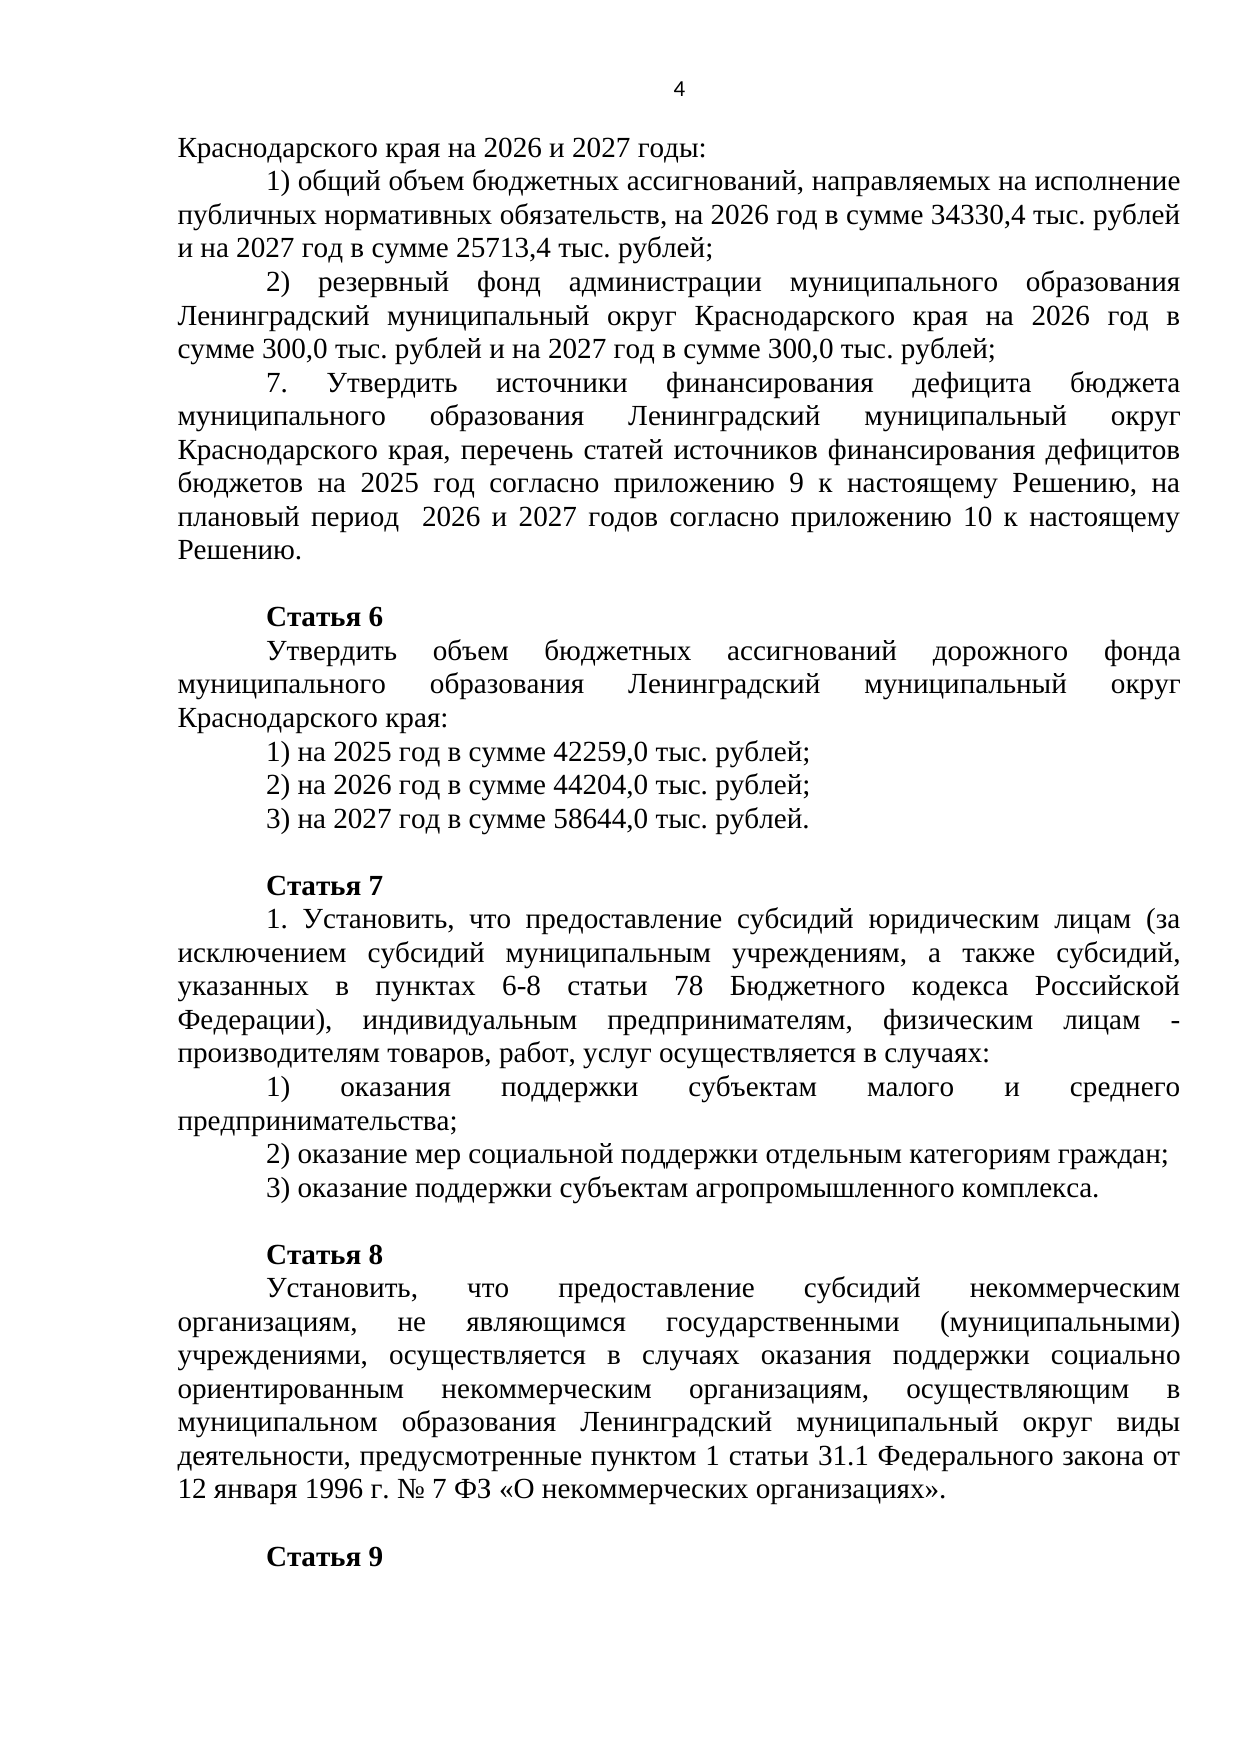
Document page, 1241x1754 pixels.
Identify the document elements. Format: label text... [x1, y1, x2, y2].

text 7. Утвердить источники финансирования дефицита бюджета муниципального образования Ленинградский муниципальный округ Краснодарского края, перечень статей источников финансирования дефицитов бюджетов на 2025 год согласно приложению 9 к настоящему Решению, на плановый период 2026 и 2027 годов согласно приложению 10 к настоящему Решению. [177, 365, 1181, 566]
text Утвердить объем бюджетных ассигнований дорожного фонда муниципального образования Ленинградский муниципальный округ Краснодарского края: [177, 633, 1181, 734]
text 2) на 2026 год в сумме 44204,0 тыс. рублей; [177, 767, 1181, 801]
text Установить, что предоставление субсидий некоммерческим организациям, не являющимся государственными (муниципальными) учреждениями, осуществляется в случаях оказания поддержки социально ориентированным некоммерческим организациям, осуществляющим в муниципальном образования Ленинградский муниципальный округ виды деятельности, предусмотренные пунктом 1 статьи 31.1 Федерального закона от 12 января 1996 г. № 7 ФЗ «О некоммерческих организациях». [177, 1270, 1181, 1505]
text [177, 130, 1181, 163]
text Статья 7 [177, 868, 1181, 901]
text 3) оказание поддержки субъектам агропромышленного комплекса. [177, 1170, 1181, 1203]
text 1) на 2025 год в сумме 42259,0 тыс. рублей; [177, 734, 1181, 767]
text 1. Установить, что предоставление субсидий юридическим лицам (за исключением субсидий муниципальным учреждениям, а также субсидий, указанных в пунктах 6-8 статьи 78 Бюджетного кодекса Российской Федерации), индивидуальным предпринимателям, физическим лицам - производителям товаров, работ, услуг осуществляется в случаях: [177, 901, 1181, 1069]
text 3) на 2027 год в сумме 58644,0 тыс. рублей. [177, 801, 1181, 834]
text Статья 6 [177, 599, 1181, 633]
text 1) общий объем бюджетных ассигнований, направляемых на исполнение публичных нормативных обязательств, на 2026 год в сумме 34330,4 тыс. рублей и на 2027 год в сумме 25713,4 тыс. рублей; [177, 163, 1181, 264]
text Статья 9 [177, 1539, 1181, 1572]
text 2) оказание мер социальной поддержки отдельным категориям граждан; [177, 1136, 1181, 1170]
text 2) резервный фонд администрации муниципального образования Ленинградский муниципальный округ Краснодарского края на 2026 год в сумме 300,0 тыс. рублей и на 2027 год в сумме 300,0 тыс. рублей; [177, 264, 1181, 365]
text Статья 8 [177, 1237, 1181, 1270]
text 1) оказания поддержки субъектам малого и среднего предпринимательства; [177, 1069, 1181, 1136]
